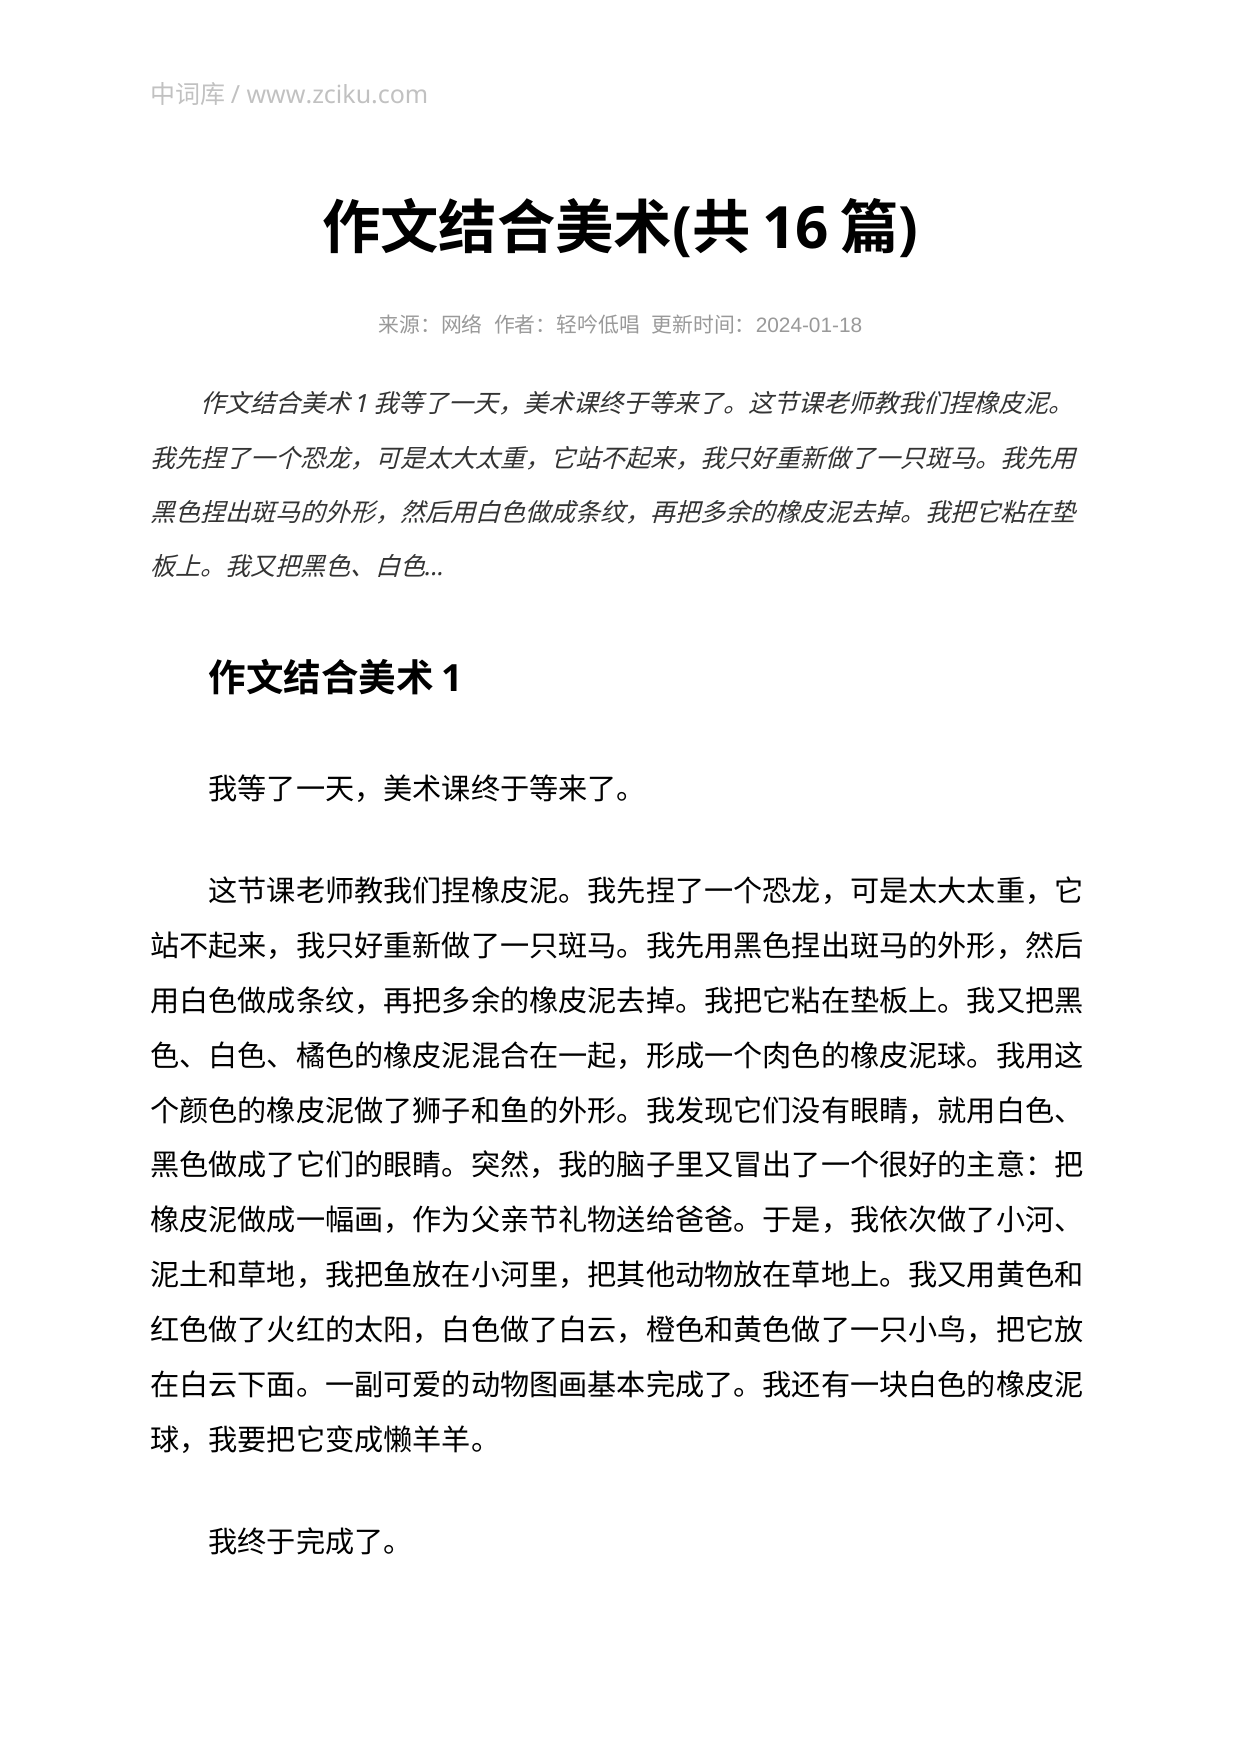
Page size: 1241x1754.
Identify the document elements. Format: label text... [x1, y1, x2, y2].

text 作文结合美术1 [150, 648, 1090, 703]
text 我终于完成了。 [150, 1518, 1090, 1561]
text 我等了一天，美术课终于等来了。 [150, 766, 1090, 808]
text 作文结合美术1我等了一天，美术课终于等来了。这节课老师教我们捏橡皮泥。我先捏了一个恐龙，可是太大太重，它站不起来，我只好重新做了一只斑马。我先用黑色捏出斑马的外形，然后用白色做成条纹，再把多余的橡皮泥去掉。我把它粘在垫板上。我又把黑色、白色... [150, 384, 1090, 583]
subtitle 作文结合美术(共16篇) [150, 181, 1090, 266]
text 这节课老师教我们捏橡皮泥。我先捏了一个恐龙，可是太大太重，它站不起来，我只好重新做了一只斑马。我先用黑色捏出斑马的外形，然后用白色做成条纹，再把多余的橡皮泥去掉。我把它粘在垫板上。我又把黑色、白色、橘色的橡皮泥混合在一起，形成一个肉色的橡皮泥球。我用这个颜色的橡皮泥做了狮子和鱼的外形。我发现它们没有眼睛，就用白色、黑色做成了它们的眼睛。突然，我的脑子里又冒出了一个很好的主意：把橡皮泥做成一幅画，作为父亲节礼物送给爸爸。于是，我依次做了小河、泥土和草地，我把鱼放在小河里，把其他动物放在草地上。我又用黄色和红色做了火红的太阳，白色做了白云，橙色和黄色做了一只小鸟，把它放在白云下面。一副可爱的动物图画基本完成了。我还有一块白色的橡皮泥球，我要把它变成懒羊羊。 [150, 867, 1090, 1459]
text 来源：网络 作者：轻吟低唱 更新时间：2024-01-18 [150, 313, 1090, 337]
